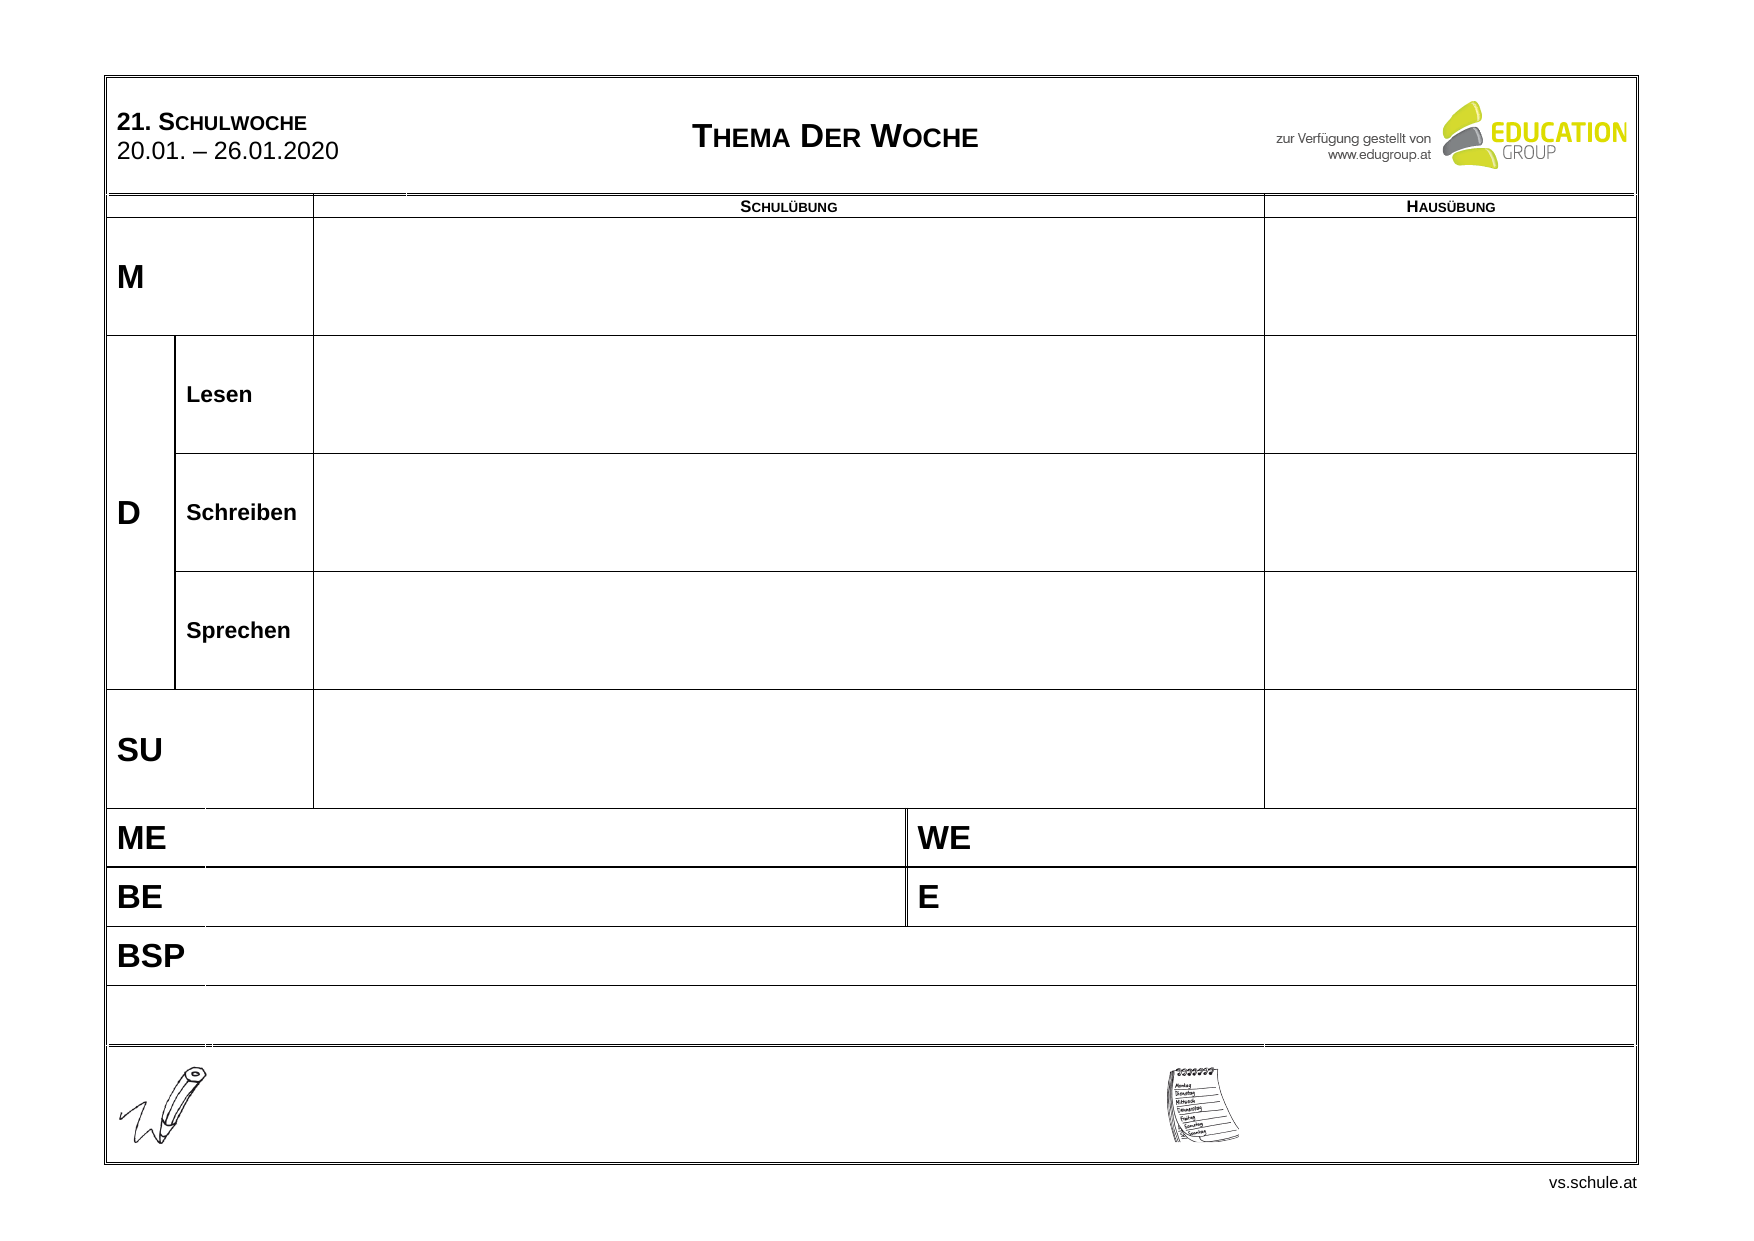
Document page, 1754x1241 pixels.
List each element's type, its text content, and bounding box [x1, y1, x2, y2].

table_cell [107, 986, 205, 1044]
table_cell [206, 809, 905, 866]
table_cell [206, 986, 1636, 1044]
picture [116, 1056, 211, 1149]
picture [1167, 1067, 1239, 1143]
table_cell [206, 927, 1636, 984]
table_cell [213, 1047, 1264, 1162]
table_cell Sprechen [176, 572, 313, 689]
table_cell [206, 868, 905, 926]
table_cell BE [107, 868, 205, 926]
table_cell WE [908, 809, 1636, 866]
table_header 21. Schulwoche 20.01. – 26.01.2020 [107, 78, 406, 193]
table_cell [1265, 1044, 1636, 1162]
table_cell [1265, 218, 1636, 335]
table_cell Hausübung [1265, 193, 1638, 217]
table_cell SU [107, 690, 313, 807]
table_cell [314, 572, 1264, 689]
table_cell M [107, 218, 313, 335]
table_cell [1265, 572, 1636, 689]
table_cell Schulübung [314, 196, 1264, 217]
table_cell E [908, 868, 1636, 926]
table_cell [1265, 454, 1636, 571]
table_cell [1265, 336, 1636, 453]
table_cell [314, 336, 1264, 453]
table_cell [1265, 690, 1636, 807]
table_cell Schreiben [176, 454, 313, 571]
table_cell [314, 690, 1264, 807]
table_cell [107, 1044, 212, 1162]
table_header Thema Der Woche [407, 78, 1264, 193]
table_cell [105, 193, 313, 217]
picture [1276, 100, 1627, 171]
text vs.schule.at [118, 75, 1725, 1194]
table_cell Lesen [176, 336, 313, 453]
table_cell [314, 454, 1264, 571]
table_cell ME [107, 809, 205, 866]
table_cell D [107, 336, 174, 689]
table_cell BSP [107, 927, 205, 984]
table_cell [314, 218, 1264, 335]
table_header [1265, 78, 1636, 193]
